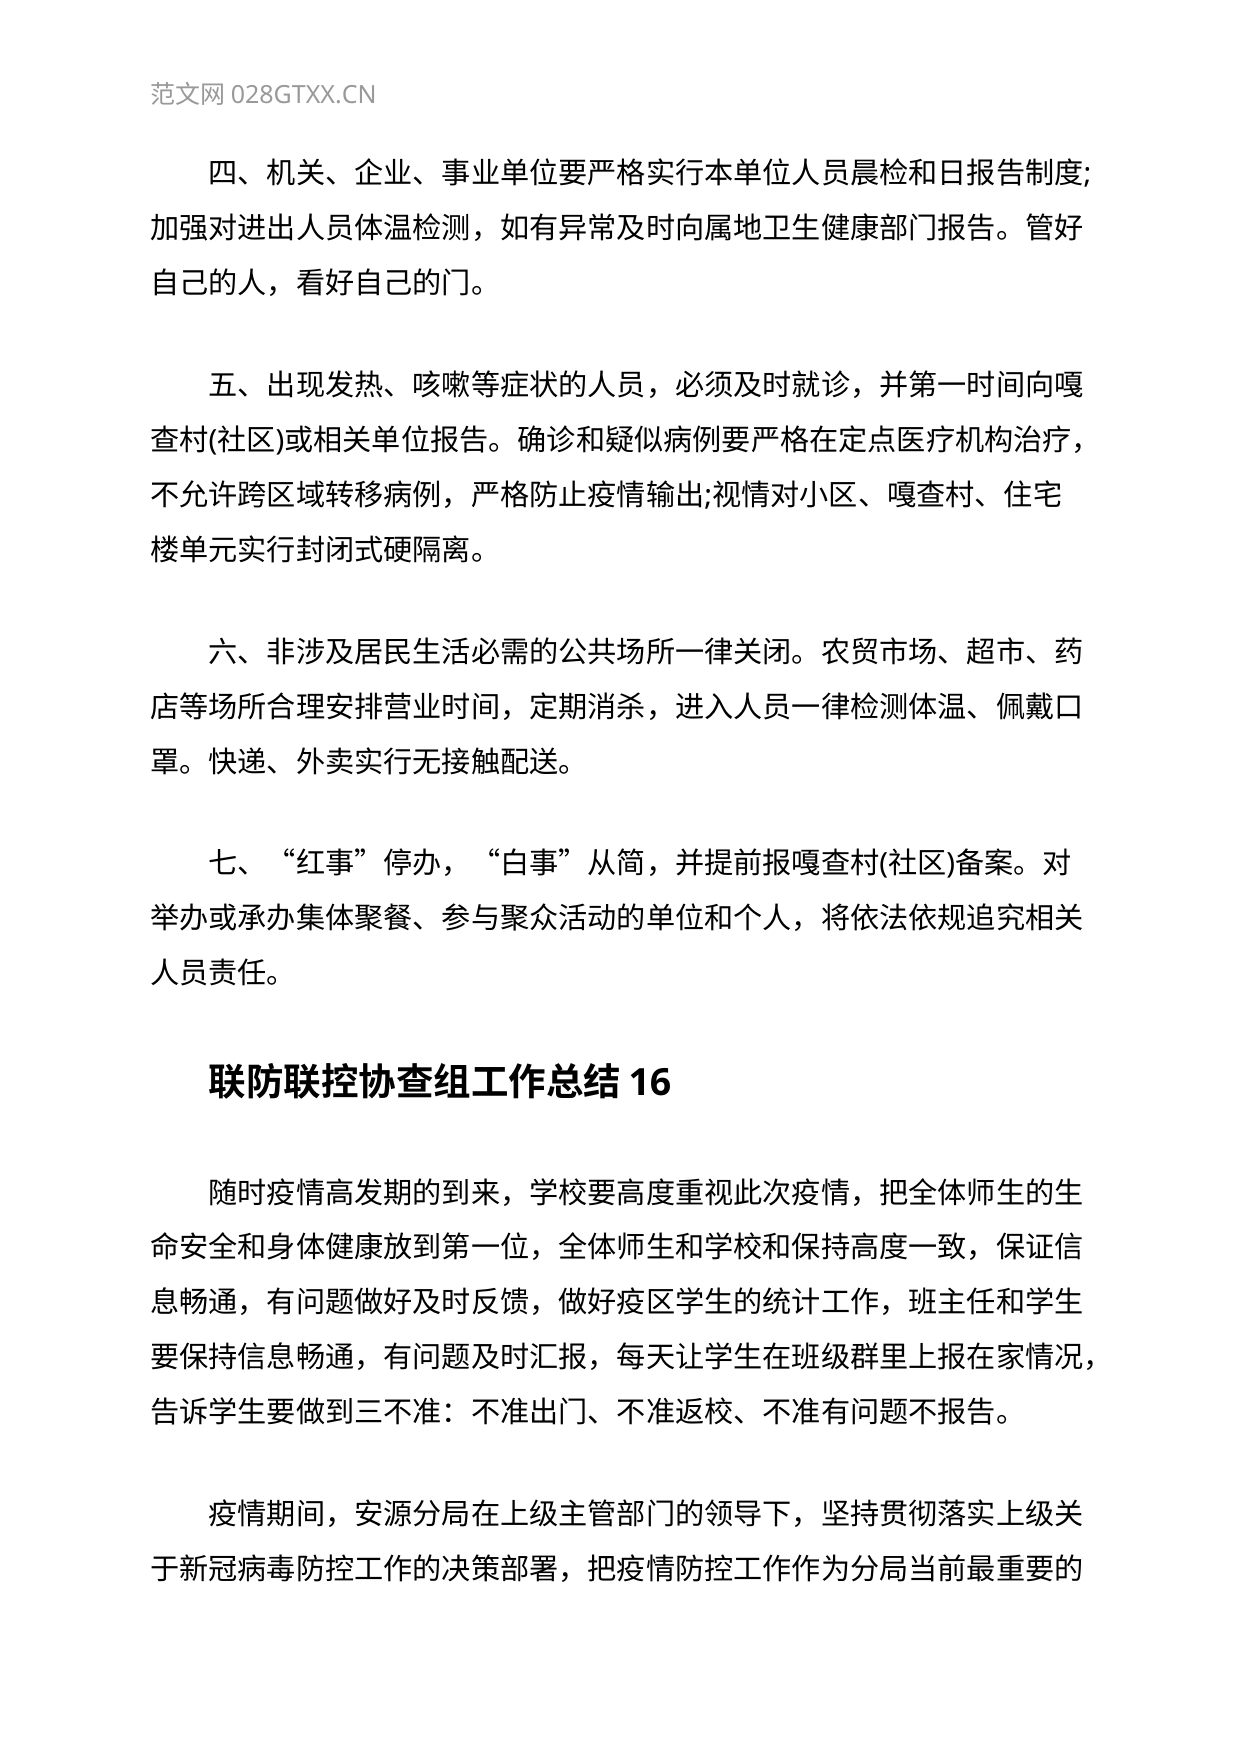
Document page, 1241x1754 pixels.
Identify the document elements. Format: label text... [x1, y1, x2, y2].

text 七、“红事”停办，“白事”从简，并提前报嘎查村(社区)备案。对举办或承办集体聚餐、参与聚众活动的单位和个人，将依法依规追究相关人员责任。 [150, 840, 1090, 992]
text 五、出现发热、咳嗽等症状的人员，必须及时就诊，并第一时间向嘎查村(社区)或相关单位报告。确诊和疑似病例要严格在定点医疗机构治疗，不允许跨区域转移病例，严格防止疫情输出;视情对小区、嘎查村、住宅楼单元实行封闭式硬隔离。 [150, 362, 1090, 569]
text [150, 1491, 1090, 1588]
text 四、机关、企业、事业单位要严格实行本单位人员晨检和日报告制度;加强对进出人员体温检测，如有异常及时向属地卫生健康部门报告。管好自己的人，看好自己的门。 [150, 150, 1090, 302]
text 随时疫情高发期的到来，学校要高度重视此次疫情，把全体师生的生命安全和身体健康放到第一位，全体师生和学校和保持高度一致，保证信息畅通，有问题做好及时反馈，做好疫区学生的统计工作，班主任和学生要保持信息畅通，有问题及时汇报，每天让学生在班级群里上报在家情况，告诉学生要做到三不准：不准出门、不准返校、不准有问题不报告。 [150, 1169, 1090, 1431]
text 联防联控协查组工作总结16 [150, 1052, 1090, 1106]
text 六、非涉及居民生活必需的公共场所一律关闭。农贸市场、超市、药店等场所合理安排营业时间，定期消杀，进入人员一律检测体温、佩戴口罩。快递、外卖实行无接触配送。 [150, 628, 1090, 780]
